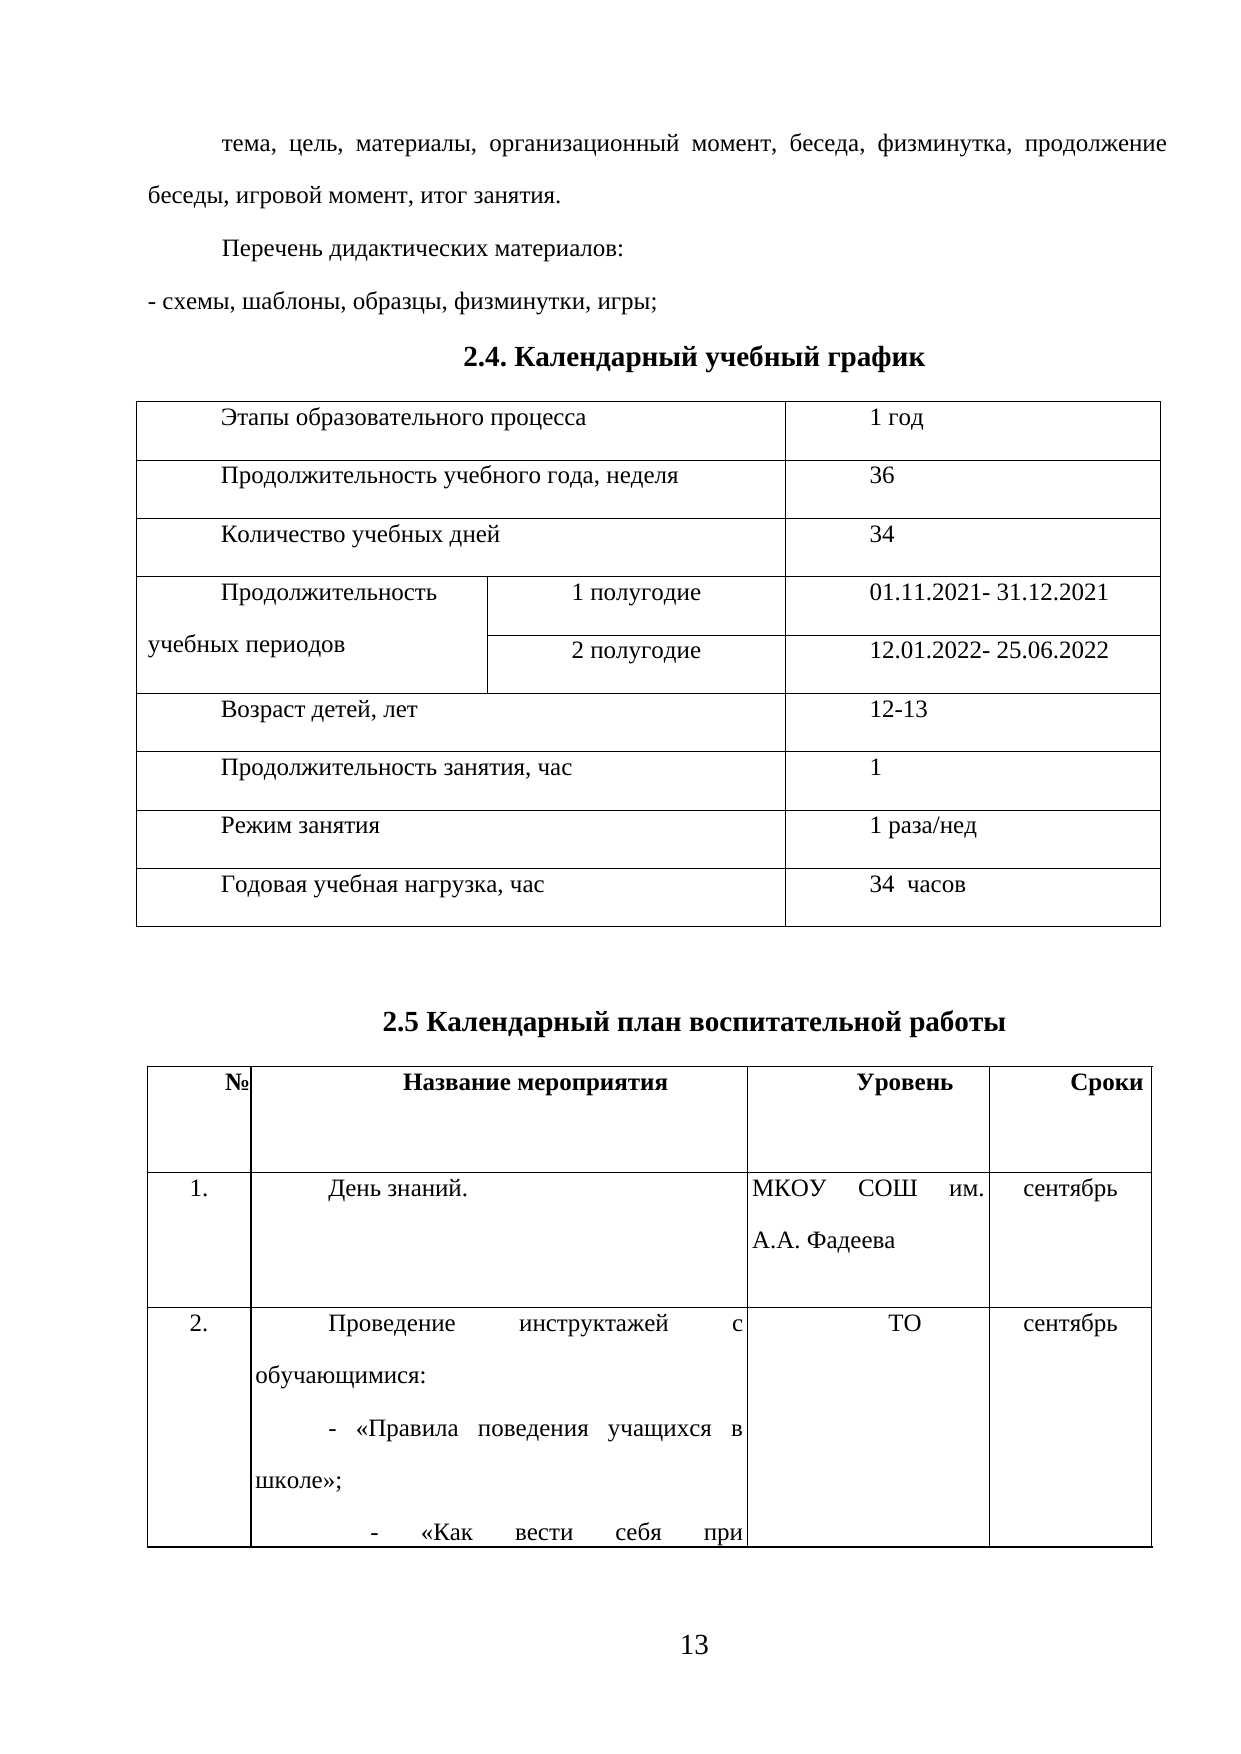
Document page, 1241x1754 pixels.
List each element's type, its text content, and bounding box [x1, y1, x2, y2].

table_cell День знаний. [252, 1173, 747, 1307]
text тема, цель, материалы, организационный момент, беседа, физминутка, продолжение беседы, игровой момент, итог занятия. [148, 128, 1168, 209]
table_header Уровень [748, 1067, 989, 1172]
table_header № [148, 1067, 250, 1172]
table_cell 34 часов [786, 869, 1160, 926]
text 2.5 Календарный план воспитательной работы [148, 1004, 1168, 1038]
table_header 1 год [786, 402, 1160, 459]
table_cell Продолжительность учебного года, неделя [137, 461, 785, 518]
table_cell 34 [786, 519, 1160, 576]
text Перечень дидактических материалов: - схемы, шаблоны, образцы, физминутки, игры; [148, 233, 1168, 314]
table_header Название мероприятия [252, 1067, 747, 1172]
table_cell 12.01.2022- 25.06.2022 [786, 636, 1160, 693]
table_cell Возраст детей, лет [137, 694, 785, 751]
table_cell Продолжительность занятия, час [137, 752, 785, 809]
table_cell Годовая учебная нагрузка, час [137, 869, 785, 926]
table_cell сентябрь [990, 1308, 1151, 1546]
table_cell ТО [748, 1308, 989, 1546]
table_cell сентябрь [990, 1173, 1151, 1307]
table_cell Количество учебных дней [137, 519, 785, 576]
table_cell Продолжительность учебных периодов [137, 577, 487, 693]
table_cell [148, 1173, 250, 1307]
table_cell 01.11.2021- 31.12.2021 [786, 577, 1160, 634]
table_header Сроки [990, 1067, 1151, 1172]
table_cell [148, 1308, 250, 1546]
table_cell Режим занятия [137, 811, 785, 868]
table_cell 2 полугодие [488, 636, 785, 693]
table_cell 1 полугодие [488, 577, 785, 634]
table_cell 1 [786, 752, 1160, 809]
text 2.4. Календарный учебный график [148, 339, 1168, 373]
table_cell 36 [786, 461, 1160, 518]
table_cell 12-13 [786, 694, 1160, 751]
table_header Этапы образовательного процесса [137, 402, 785, 459]
table_cell 1 раза/нед [786, 811, 1160, 868]
table_cell МКОУ СОШ им. А.А. Фадеева [748, 1173, 989, 1307]
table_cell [252, 1308, 747, 1546]
